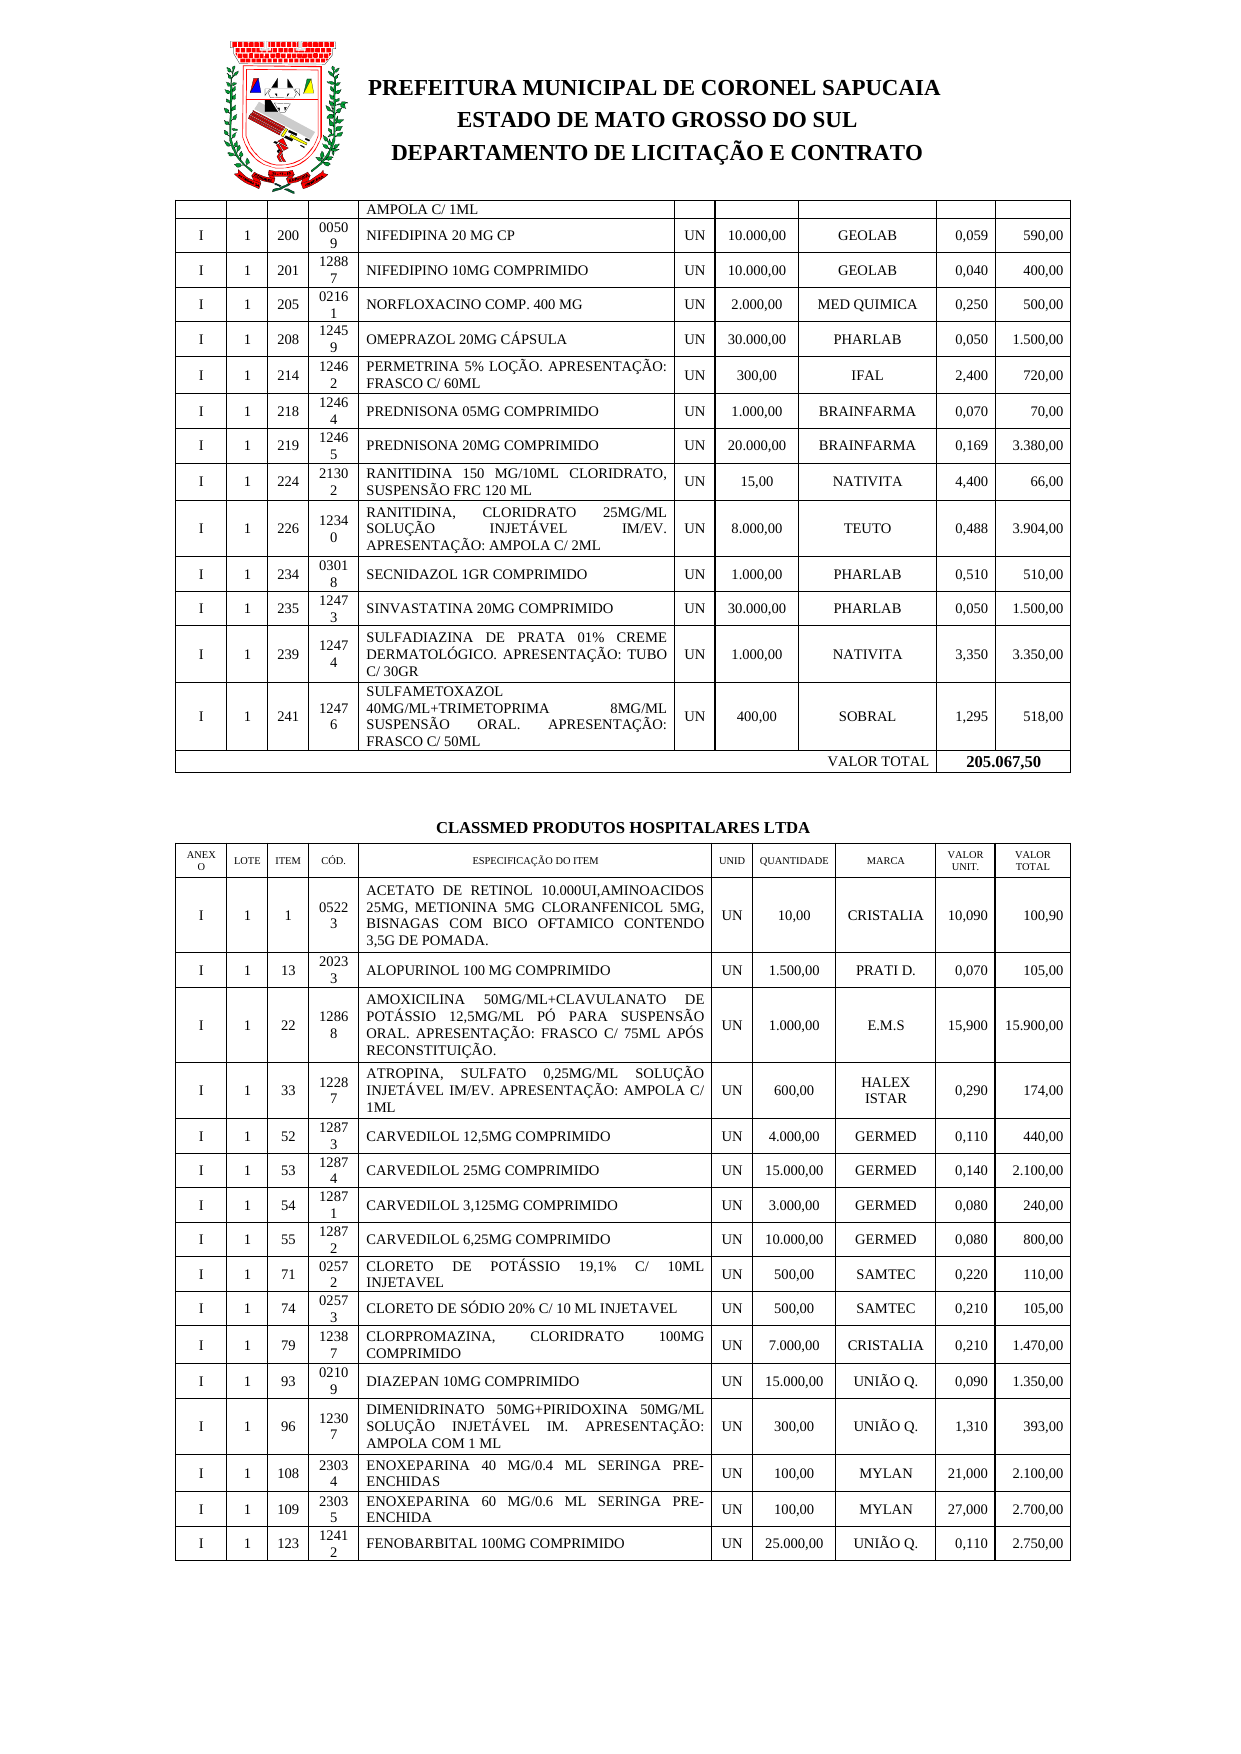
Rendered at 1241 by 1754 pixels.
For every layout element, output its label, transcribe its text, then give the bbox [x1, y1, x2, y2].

table_cell 1.500,00 [753, 953, 835, 987]
table_cell 12287 [309, 1063, 358, 1118]
table_cell UNIÃO Q. [836, 1364, 935, 1397]
table_cell SAMTEC [836, 1257, 935, 1291]
table_cell 0,169 [937, 429, 995, 462]
table_cell 1 [227, 953, 267, 987]
table_cell 1 [227, 464, 267, 500]
table_cell 74 [268, 1292, 308, 1325]
table_cell PREDNISONA 20MG COMPRIMIDO [359, 429, 674, 462]
table_cell 235 [268, 592, 308, 625]
table_cell HALEX ISTAR [836, 1063, 935, 1118]
table_cell 12465 [309, 429, 358, 462]
table_cell 71 [268, 1257, 308, 1291]
table_cell NATIVITA [799, 626, 936, 682]
table_cell I [176, 322, 226, 356]
table_cell I [176, 1257, 226, 1291]
table_cell 208 [268, 322, 308, 356]
table_cell 2.100,00 [996, 1455, 1070, 1491]
table_cell 400,00 [996, 253, 1070, 287]
table_cell ANEXO [176, 844, 226, 877]
table_cell 1.000,00 [716, 201, 798, 217]
table_cell UN [712, 1119, 752, 1152]
table_cell 240,00 [996, 1188, 1070, 1222]
table_cell 10.000,00 [716, 219, 798, 252]
table_cell 23034 [309, 1455, 358, 1491]
table_cell 02572 [309, 1257, 358, 1291]
table_cell DIMENIDRINATO 50MG+PIRIDOXINA 50MG/ML SOLUÇÃO INJETÁVEL IM. APRESENTAÇÃO: AMPOLA COM 1 ML [359, 1399, 711, 1454]
table_cell 200 [268, 219, 308, 252]
table_cell 1 [227, 988, 267, 1062]
table_cell UN [712, 1492, 752, 1526]
table_cell 7.000,00 [753, 1326, 835, 1363]
table_cell 108 [268, 1455, 308, 1491]
table_cell 12464 [309, 394, 358, 428]
table_cell 239 [268, 626, 308, 682]
table_cell CLORPROMAZINA, CLORIDRATO 100MG COMPRIMIDO [359, 1326, 711, 1363]
table_cell E.M.S [836, 988, 935, 1062]
table_cell 2.750,00 [996, 1527, 1070, 1560]
table_cell 4,400 [937, 464, 995, 500]
table_cell 21,000 [936, 1455, 994, 1491]
table_cell 0,080 [936, 1223, 994, 1256]
table_cell UN [675, 501, 714, 556]
table_cell 3,090 [937, 201, 995, 217]
table_cell UN [712, 1257, 752, 1291]
table_cell VALOR TOTAL [996, 844, 1070, 877]
table_cell CRISTALIA [836, 1326, 935, 1363]
table_cell 1 [227, 1063, 267, 1118]
table_cell 21302 [309, 464, 358, 500]
table_cell BRAINFARMA [799, 429, 936, 462]
table_cell 33 [268, 1063, 308, 1118]
table_cell 0,250 [937, 288, 995, 321]
table_cell UN [712, 1527, 752, 1560]
table_cell 15,00 [716, 464, 798, 500]
table_cell 12887 [309, 253, 358, 287]
table_cell 05223 [309, 878, 358, 952]
table_cell I [176, 557, 226, 591]
table_cell UN [712, 1399, 752, 1454]
table_cell 300,00 [753, 1399, 835, 1454]
table_cell VALOR UNIT. [936, 844, 994, 877]
table_cell I [176, 626, 226, 682]
table_cell 218 [268, 394, 308, 428]
table_cell ENOXEPARINA 60 MG/0.6 ML SERINGA PRE-ENCHIDA [359, 1492, 711, 1526]
table_cell 590,00 [996, 219, 1070, 252]
table_cell 12462 [309, 357, 358, 393]
table_cell 0,510 [937, 557, 995, 591]
table_cell 10,00 [753, 878, 835, 952]
table_cell UN [712, 1063, 752, 1118]
table_cell 1.470,00 [996, 1326, 1070, 1363]
table_cell CÓD. [309, 844, 358, 877]
table_cell 03018 [309, 557, 358, 591]
table_cell 123 [268, 1527, 308, 1560]
table_cell ALOPURINOL 100 MG COMPRIMIDO [359, 953, 711, 987]
table_cell CRISTALIA [836, 878, 935, 952]
table_cell 15.000,00 [753, 1364, 835, 1397]
table_cell 518,00 [996, 683, 1070, 750]
table_cell SULFAMETOXAZOL 40MG/ML+TRIMETOPRIMA 8MG/ML SUSPENSÃO ORAL. APRESENTAÇÃO: FRASCO C/ 50ML [359, 683, 674, 750]
table_cell 2.000,00 [716, 288, 798, 321]
table_cell 0,050 [937, 592, 995, 625]
table_cell 500,00 [753, 1257, 835, 1291]
table_cell NORFLOXACINO COMP. 400 MG [359, 288, 674, 321]
table_cell 02109 [309, 1364, 358, 1397]
table_cell CARVEDILOL 6,25MG COMPRIMIDO [359, 1223, 711, 1256]
table_cell 1 [227, 1399, 267, 1454]
table_cell UNIÃO Q. [836, 1527, 935, 1560]
table_cell UN [712, 1292, 752, 1325]
table_cell SULFADIAZINA DE PRATA 01% CREME DERMATOLÓGICO. APRESENTAÇÃO: TUBO C/ 30GR [359, 626, 674, 682]
table_cell 105,00 [996, 1292, 1070, 1325]
table_cell 12307 [309, 1399, 358, 1454]
table_cell I [176, 953, 226, 987]
table_cell I [176, 1399, 226, 1454]
table_cell 1 [227, 1527, 267, 1560]
table_cell 53 [268, 1154, 308, 1187]
table_cell 1,295 [937, 683, 995, 750]
table_cell 300,00 [716, 357, 798, 393]
table_cell PHARLAB [799, 592, 936, 625]
table_cell 12868 [309, 988, 358, 1062]
table_cell UN [675, 253, 714, 287]
table_cell 15.000,00 [753, 1154, 835, 1187]
table_cell BRAINFARMA [799, 394, 936, 428]
table_cell 241 [268, 683, 308, 750]
table_cell 1 [227, 1326, 267, 1363]
table_cell 12874 [309, 1154, 358, 1187]
table_cell CARVEDILOL 3,125MG COMPRIMIDO [359, 1188, 711, 1222]
table_cell 0,080 [936, 1188, 994, 1222]
table_cell SAMTEC [836, 1292, 935, 1325]
table_cell MED QUIMICA [799, 288, 936, 321]
table_cell I [176, 1292, 226, 1325]
table_cell 0,210 [936, 1292, 994, 1325]
table_cell 100,00 [753, 1455, 835, 1491]
table_cell UN [675, 219, 714, 252]
table_cell UN [712, 1455, 752, 1491]
table_cell UN [712, 1223, 752, 1256]
table_cell I [176, 464, 226, 500]
table_cell UN [675, 557, 714, 591]
table_cell 1 [227, 322, 267, 356]
table_cell MARCA [836, 844, 935, 877]
table_cell CRISTALIA [799, 201, 936, 217]
table_cell 12473 [309, 592, 358, 625]
table_cell CLORETO DE SÓDIO 20% C/ 10 ML INJETAVEL [359, 1292, 711, 1325]
table_cell UNIÃO Q. [836, 1399, 935, 1454]
table_cell UN [675, 394, 714, 428]
table_cell 3,350 [937, 626, 995, 682]
table_cell 1 [227, 219, 267, 252]
table_cell 1.000,00 [753, 988, 835, 1062]
table_cell 0,090 [936, 1364, 994, 1397]
table_cell PREDNISONA 05MG COMPRIMIDO [359, 394, 674, 428]
table_cell 12474 [309, 626, 358, 682]
table_cell 105,00 [996, 953, 1070, 987]
table_cell AMOXICILINA 50MG/ML+CLAVULANATO DE POTÁSSIO 12,5MG/ML PÓ PARA SUSPENSÃO ORAL. APRESENTAÇÃO: FRASCO C/ 75ML APÓS RECONSTITUIÇÃO. [359, 988, 711, 1062]
table_cell 1 [227, 1188, 267, 1222]
table_cell 55 [268, 1223, 308, 1256]
table_cell 93 [268, 1364, 308, 1397]
table_cell 110,00 [996, 1257, 1070, 1291]
table_cell 2.100,00 [996, 1154, 1070, 1187]
table_cell 1 [227, 1154, 267, 1187]
table_cell 1,310 [936, 1399, 994, 1454]
table_cell GEOLAB [799, 219, 936, 252]
table_cell 1.500,00 [996, 592, 1070, 625]
table_cell ITEM [268, 844, 308, 877]
table_cell UN [675, 429, 714, 462]
table_cell I [176, 1154, 226, 1187]
table_cell 12871 [309, 1188, 358, 1222]
table_cell 2.700,00 [996, 1492, 1070, 1526]
table_header CLASSMED PRODUTOS HOSPITALARES LTDA [176, 811, 1070, 843]
table_cell RANITIDINA 150 MG/10ML CLORIDRATO, SUSPENSÃO FRC 120 ML [359, 464, 674, 500]
table_cell 02161 [309, 288, 358, 321]
table_cell PHARLAB [799, 557, 936, 591]
table_cell 1 [227, 1455, 267, 1491]
table_cell 12337 [309, 201, 358, 217]
table_cell 96 [268, 1399, 308, 1454]
table_cell I [176, 357, 226, 393]
table_cell I [176, 1188, 226, 1222]
table_cell 1.500,00 [996, 322, 1070, 356]
table_cell 1 [227, 683, 267, 750]
table_cell 23035 [309, 1492, 358, 1526]
table_cell CLORETO DE POTÁSSIO 19,1% C/ 10ML INJETAVEL [359, 1257, 711, 1291]
table_cell 100,00 [753, 1492, 835, 1526]
table_cell 1 [227, 1119, 267, 1152]
table_cell MYLAN [836, 1455, 935, 1491]
table_cell I [176, 253, 226, 287]
table_cell 393,00 [996, 1399, 1070, 1454]
table_cell 1 [227, 253, 267, 287]
table_cell 1 [227, 878, 267, 952]
table_cell 1 [227, 626, 267, 682]
table_cell 1 [227, 429, 267, 462]
table_cell DIAZEPAN 10MG COMPRIMIDO [359, 1364, 711, 1397]
table_cell 8.000,00 [716, 501, 798, 556]
table_cell 1 [227, 288, 267, 321]
table_cell I [176, 219, 226, 252]
table_cell 1 [227, 1292, 267, 1325]
table_cell I [176, 683, 226, 750]
table_cell 3.380,00 [996, 429, 1070, 462]
table_cell I [176, 201, 226, 217]
table_cell VALOR TOTAL [176, 751, 936, 772]
table_cell I [176, 1527, 226, 1560]
table_cell I [176, 501, 226, 556]
table_cell LOTE [227, 844, 267, 877]
table_cell 3.904,00 [996, 501, 1070, 556]
table_cell 201 [268, 253, 308, 287]
table_cell 0,290 [936, 1063, 994, 1118]
table_cell 12476 [309, 683, 358, 750]
table_cell ESPECIFICAÇÃO DO ITEM [359, 844, 711, 877]
table_cell 205 [268, 288, 308, 321]
table_cell GEOLAB [799, 253, 936, 287]
table_cell 1 [268, 878, 308, 952]
table_cell 0,040 [937, 253, 995, 287]
table_cell OMEPRAZOL 20MG CÁPSULA [359, 322, 674, 356]
table_cell UN [675, 683, 714, 750]
table_cell 0,050 [937, 322, 995, 356]
table_cell NATIVITA [799, 464, 936, 500]
table_cell 12872 [309, 1223, 358, 1256]
table_cell SECNIDAZOL 1GR COMPRIMIDO [359, 557, 674, 591]
table_cell 109 [268, 1492, 308, 1526]
table_cell IFAL [799, 357, 936, 393]
table_cell 1 [227, 1492, 267, 1526]
table_cell UN [675, 288, 714, 321]
table_cell 00509 [309, 219, 358, 252]
table_cell I [176, 988, 226, 1062]
table_cell GERMED [836, 1119, 935, 1152]
table_cell QUANTIDADE [753, 844, 835, 877]
table_cell GERMED [836, 1188, 935, 1222]
table_cell 500,00 [753, 1292, 835, 1325]
table_cell ENOXEPARINA 40 MG/0.4 ML SERINGA PRE-ENCHIDAS [359, 1455, 711, 1491]
table_cell 0,488 [937, 501, 995, 556]
table_cell 1.350,00 [996, 1364, 1070, 1397]
table_cell UN [712, 1364, 752, 1397]
table_cell 20.000,00 [716, 429, 798, 462]
table_cell PRATI D. [836, 953, 935, 987]
table_cell I [176, 1364, 226, 1397]
table_cell 4.000,00 [753, 1119, 835, 1152]
table_cell I [176, 288, 226, 321]
table_cell 174,00 [996, 1063, 1070, 1118]
table_cell 02573 [309, 1292, 358, 1325]
table_cell 400,00 [716, 683, 798, 750]
table_cell 30.000,00 [716, 322, 798, 356]
table_cell 20233 [309, 953, 358, 987]
table_cell 510,00 [996, 557, 1070, 591]
table_cell 1 [227, 592, 267, 625]
table_cell 440,00 [996, 1119, 1070, 1152]
table_cell I [176, 429, 226, 462]
table_cell 13 [268, 953, 308, 987]
table_cell 1 [227, 357, 267, 393]
table_cell UN [675, 464, 714, 500]
table_cell 0,070 [936, 953, 994, 987]
table_cell MYLAN [836, 1492, 935, 1526]
table_cell UN [712, 953, 752, 987]
table_cell UN [712, 988, 752, 1062]
table_cell 12412 [309, 1527, 358, 1560]
table_cell 1 [227, 557, 267, 591]
table_cell GERMED [836, 1223, 935, 1256]
table_cell 214 [268, 357, 308, 393]
table_cell 15,900 [936, 988, 994, 1062]
table_cell UN [675, 626, 714, 682]
table_cell 1 [227, 1223, 267, 1256]
table_cell 0,220 [936, 1257, 994, 1291]
table_cell UN [675, 357, 714, 393]
table_cell 0,110 [936, 1527, 994, 1560]
table_cell FENOBARBITAL 100MG COMPRIMIDO [359, 1527, 711, 1560]
table_cell 1 [227, 394, 267, 428]
table_cell I [176, 1063, 226, 1118]
table_cell 12459 [309, 322, 358, 356]
table_cell NIFEDIPINA 20 MG CP [359, 219, 674, 252]
table_cell ATROPINA, SULFATO 0,25MG/ML SOLUÇÃO INJETÁVEL IM/EV. APRESENTAÇÃO: AMPOLA C/ 1ML [359, 1063, 711, 1118]
table_cell 1.000,00 [716, 394, 798, 428]
table_cell 219 [268, 429, 308, 462]
table_cell 79 [268, 1326, 308, 1363]
table_cell TEUTO [799, 501, 936, 556]
table_cell 205.067,50 [937, 751, 1070, 772]
table_cell 234 [268, 557, 308, 591]
table_cell I [176, 1223, 226, 1256]
table_cell 0,070 [937, 394, 995, 428]
table_cell I [176, 1119, 226, 1152]
table_cell UN [675, 322, 714, 356]
table_cell GERMED [836, 1154, 935, 1187]
table_cell 500,00 [996, 288, 1070, 321]
table_cell 66,00 [996, 464, 1070, 500]
table_cell PHARLAB [799, 322, 936, 356]
table_cell 25.000,00 [753, 1527, 835, 1560]
table_cell 100,90 [996, 878, 1070, 952]
table_cell ACETATO DE RETINOL 10.000UI,AMINOACIDOS 25MG, METIONINA 5MG CLORANFENICOL 5MG, BISNAGAS COM BICO OFTAMICO CONTENDO 3,5G DE POMADA. [359, 878, 711, 952]
table_cell UN [712, 1154, 752, 1187]
table_cell UN [675, 201, 714, 217]
table_cell 600,00 [753, 1063, 835, 1118]
table_cell 1 [227, 201, 267, 217]
table_cell 70,00 [996, 394, 1070, 428]
table_cell 0,110 [936, 1119, 994, 1152]
table_cell I [176, 592, 226, 625]
table_cell 3.350,00 [996, 626, 1070, 682]
table_cell UN [712, 1326, 752, 1363]
table_cell 12873 [309, 1119, 358, 1152]
table_cell PERMETRINA 5% LOÇÃO. APRESENTAÇÃO: FRASCO C/ 60ML [359, 357, 674, 393]
table_cell I [176, 394, 226, 428]
table_cell UNID [712, 844, 752, 877]
table_cell CARVEDILOL 25MG COMPRIMIDO [359, 1154, 711, 1187]
table_cell 0,059 [937, 219, 995, 252]
table_cell SOBRAL [799, 683, 936, 750]
table_cell 0,210 [936, 1326, 994, 1363]
table_cell 22 [268, 988, 308, 1062]
table_cell 0,140 [936, 1154, 994, 1187]
table_cell 197 [268, 201, 308, 217]
table_cell UN [675, 592, 714, 625]
table_cell 12387 [309, 1326, 358, 1363]
table_cell 27,000 [936, 1492, 994, 1526]
table_cell UN [712, 1188, 752, 1222]
table_cell 224 [268, 464, 308, 500]
table_cell I [176, 1492, 226, 1526]
table_cell I [176, 1455, 226, 1491]
table_cell 15.900,00 [996, 988, 1070, 1062]
table_cell SINVASTATINA 20MG COMPRIMIDO [359, 592, 674, 625]
table_cell 1.000,00 [716, 626, 798, 682]
table_cell 30.000,00 [716, 592, 798, 625]
table_cell 52 [268, 1119, 308, 1152]
table_cell 720,00 [996, 357, 1070, 393]
table_cell 226 [268, 501, 308, 556]
table_cell RANITIDINA, CLORIDRATO 25MG/ML SOLUÇÃO INJETÁVEL IM/EV. APRESENTAÇÃO: AMPOLA C/ 2ML [359, 501, 674, 556]
table_cell 1.000,00 [716, 557, 798, 591]
table_cell CARVEDILOL 12,5MG COMPRIMIDO [359, 1119, 711, 1152]
table_cell NIFEDIPINO 10MG COMPRIMIDO [359, 253, 674, 287]
table_cell I [176, 878, 226, 952]
table_cell 1 [227, 1257, 267, 1291]
table_cell 10.000,00 [753, 1223, 835, 1256]
table_cell 1 [227, 1364, 267, 1397]
table_cell I [176, 1326, 226, 1363]
table_cell 54 [268, 1188, 308, 1222]
table_cell 10.000,00 [716, 253, 798, 287]
table_cell 3.000,00 [753, 1188, 835, 1222]
table_cell 3.090,00 [996, 201, 1070, 217]
table_cell 12340 [309, 501, 358, 556]
table_cell 800,00 [996, 1223, 1070, 1256]
table_cell 10,090 [936, 878, 994, 952]
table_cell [359, 201, 674, 217]
table_cell 2,400 [937, 357, 995, 393]
table_cell 1 [227, 501, 267, 556]
table_cell UN [712, 878, 752, 952]
